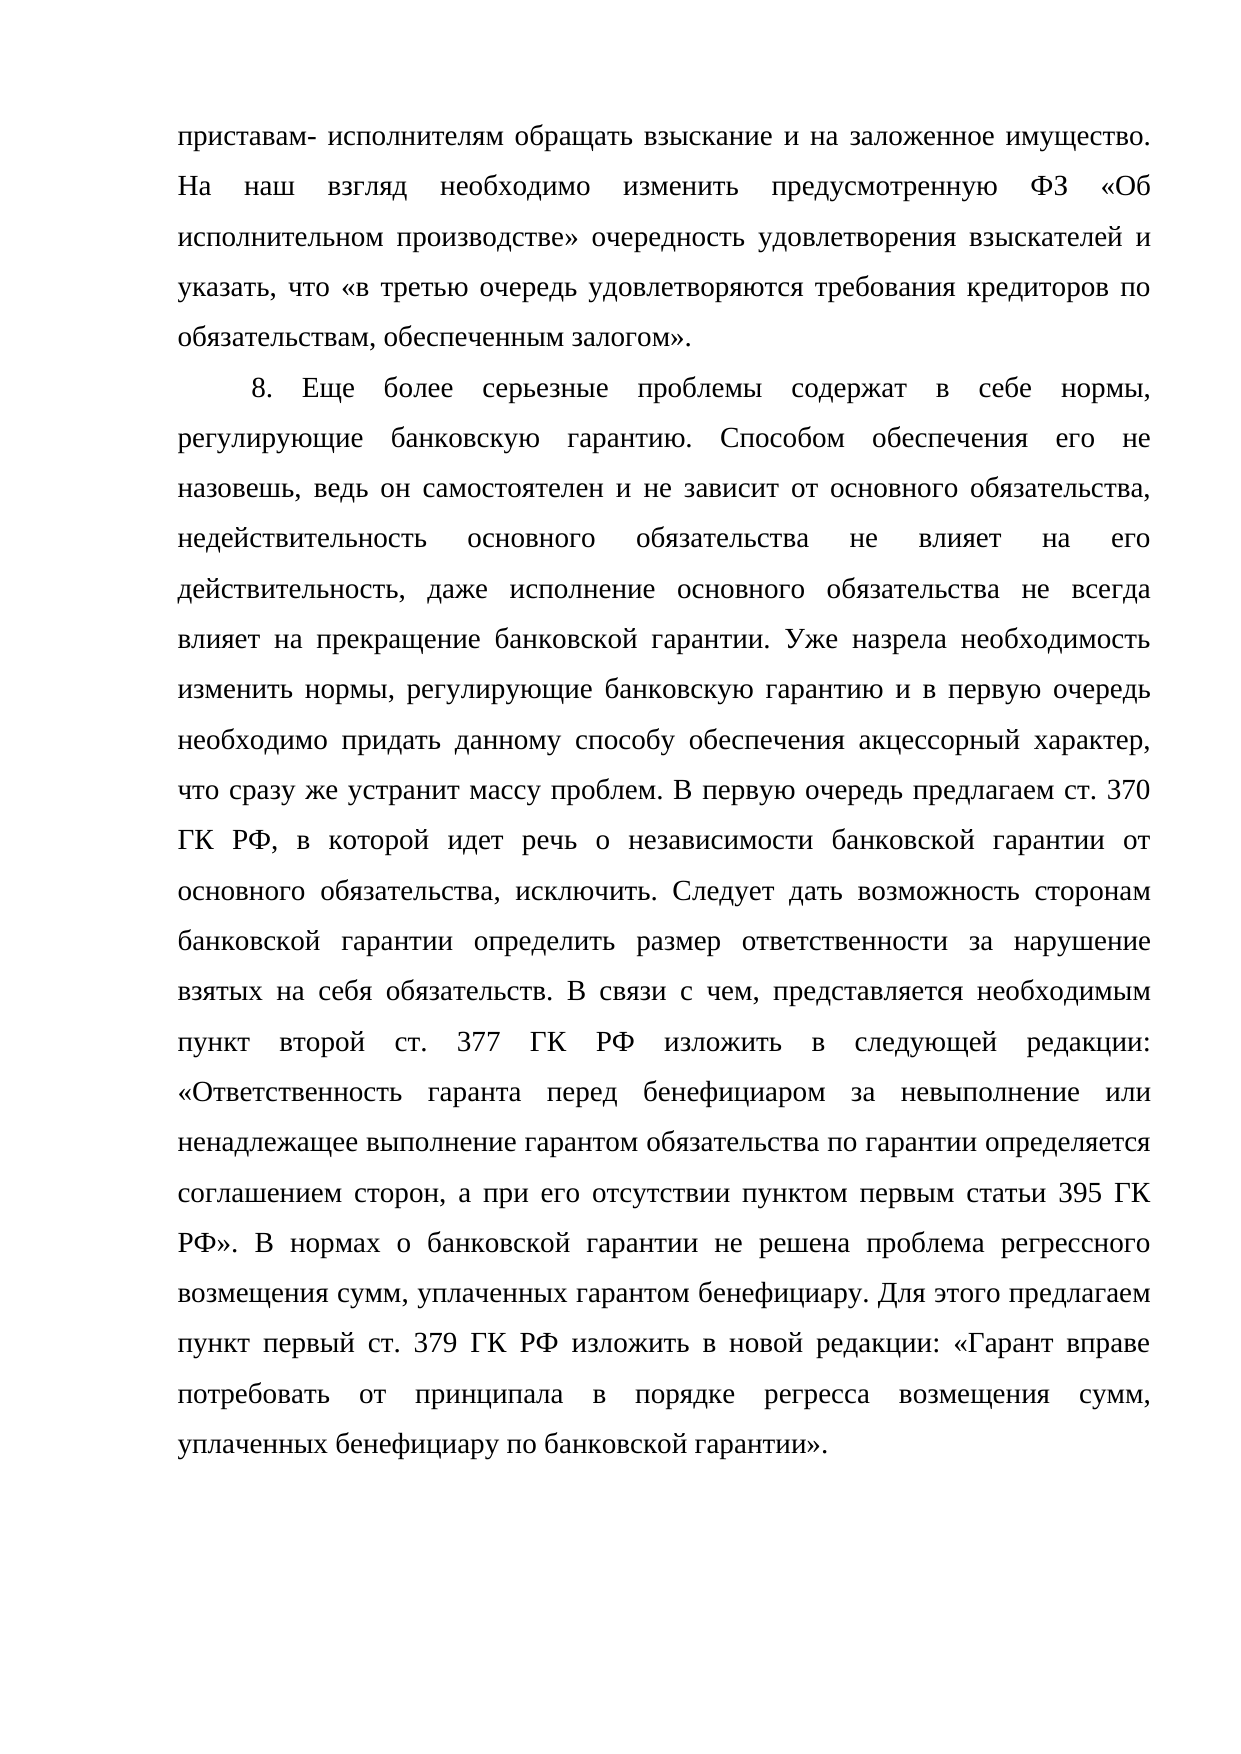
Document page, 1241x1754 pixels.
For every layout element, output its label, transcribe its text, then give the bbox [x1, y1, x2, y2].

text 8. Еще более серьезные проблемы содержат в себе нормы, регулирующие банковскую гарантию. Способом обеспечения его не назовешь, ведь он самостоятелен и не зависит от основного обязательства, недействительность основного обязательства не влияет на его действительность, даже исполнение основного обязательства не всегда влияет на прекращение банковской гарантии. Уже назрела необходимость изменить нормы, регулирующие банковскую гарантию и в первую очередь необходимо придать данному способу обеспечения акцессорный характер, что сразу же устранит массу проблем. В первую очередь предлагаем ст. 370 ГК РФ, в которой идет речь о независимости банковской гарантии от основного обязательства, исключить. Следует дать возможность сторонам банковской гарантии определить размер ответственности за нарушение взятых на себя обязательств. В связи с чем, представляется необходимым пункт второй ст. 377 ГК РФ изложить в следующей редакции: «Ответственность гаранта перед бенефициаром за невыполнение или ненадлежащее выполнение гарантом обязательства по гарантии определяется соглашением сторон, а при его отсутствии пунктом первым статьи 395 ГК РФ». В нормах о банковской гарантии не решена проблема регрессного возмещения сумм, уплаченных гарантом бенефициару. Для этого предлагаем пункт первый ст. 379 ГК РФ изложить в новой редакции: «Гарант вправе потребовать от принципала в порядке регресса возмещения сумм, уплаченных бенефициару по банковской гарантии». [177, 370, 1152, 1460]
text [177, 118, 1152, 353]
